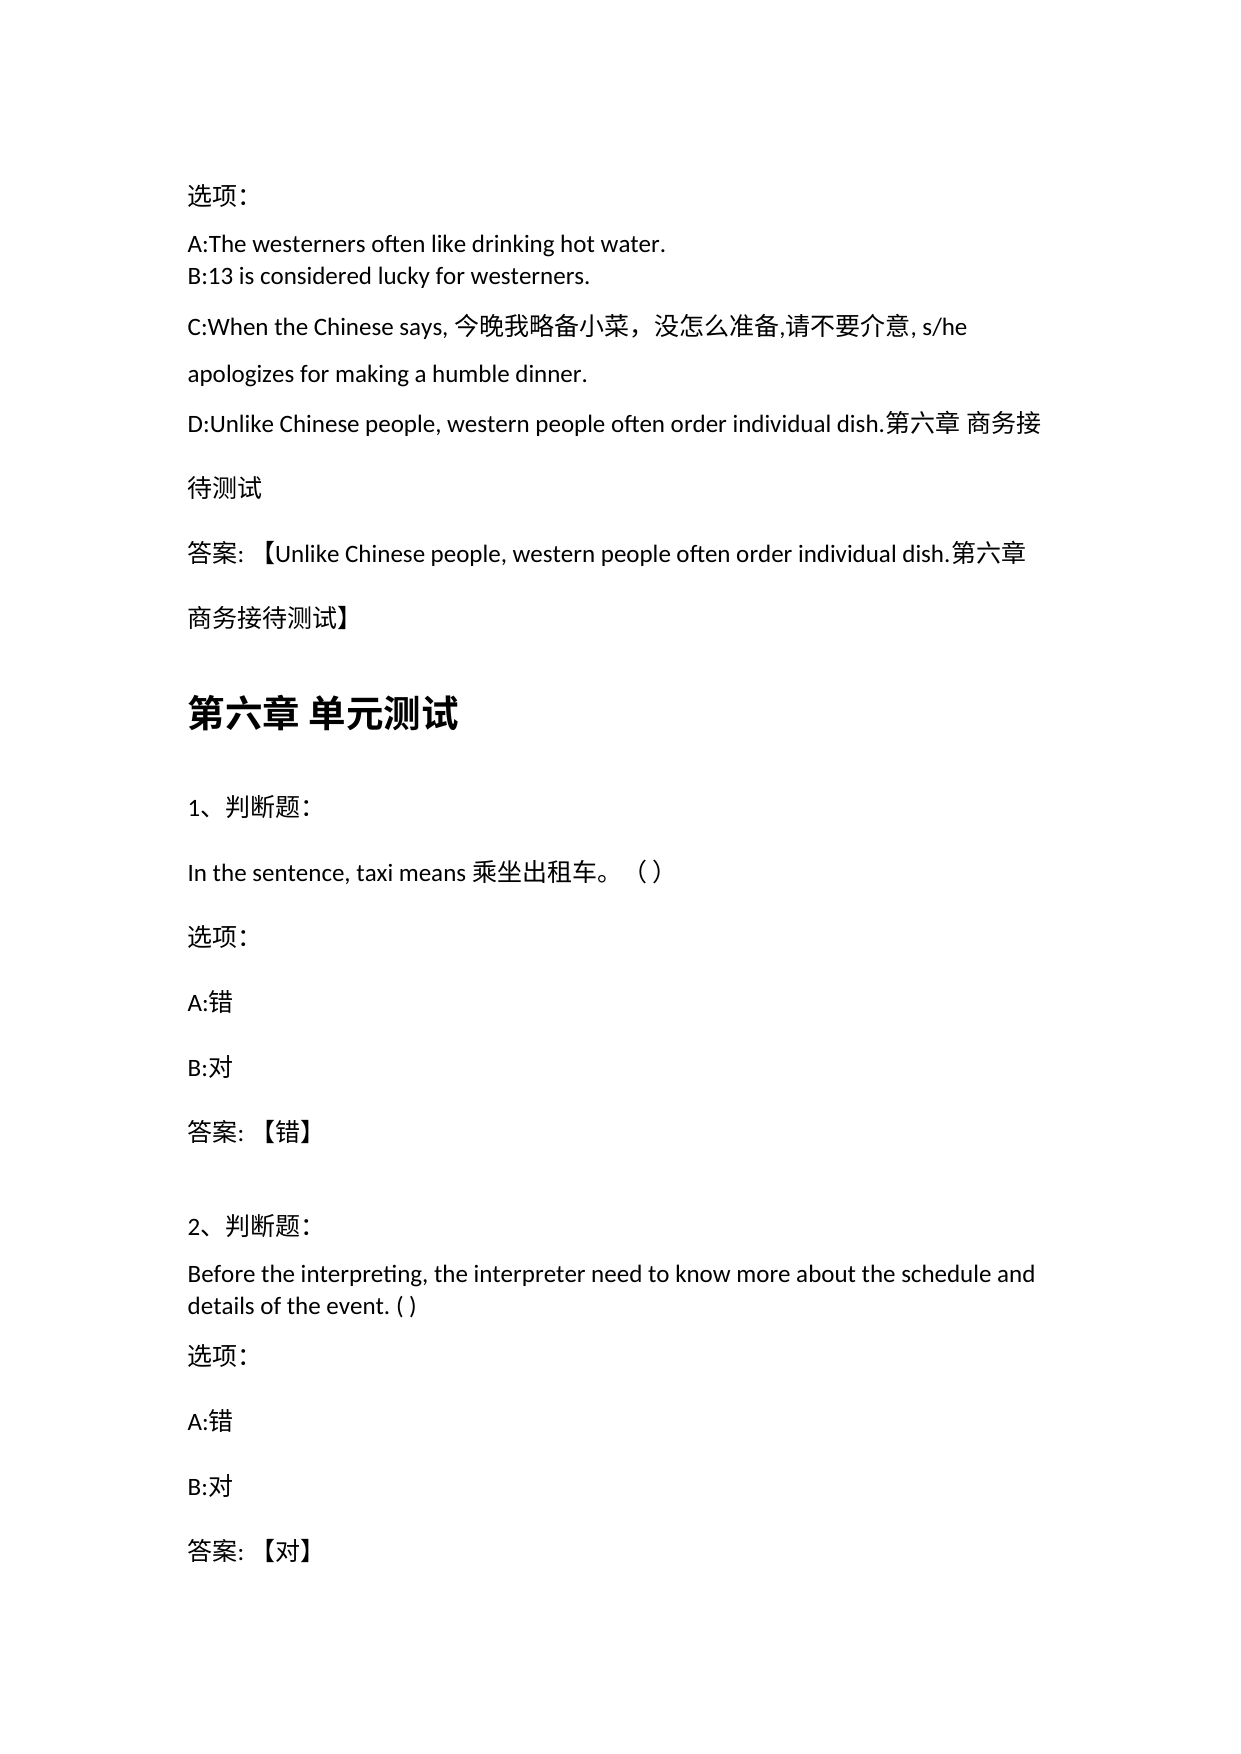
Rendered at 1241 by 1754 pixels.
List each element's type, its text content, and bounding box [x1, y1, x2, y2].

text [187, 162, 1053, 649]
text 2、判断题： Before the interpreting, the interpreter need to know more about the schedule and details of the event. ( ) 选项： A:错 B:对 答案: 【对】 [187, 1192, 1053, 1582]
text 1、判断题： In the sentence, taxi means 乘坐出租车。（ ） 选项： A:错 B:对 答案: 【错】 [187, 773, 1053, 1163]
subtitle 第六章 单元测试 [187, 679, 1053, 744]
